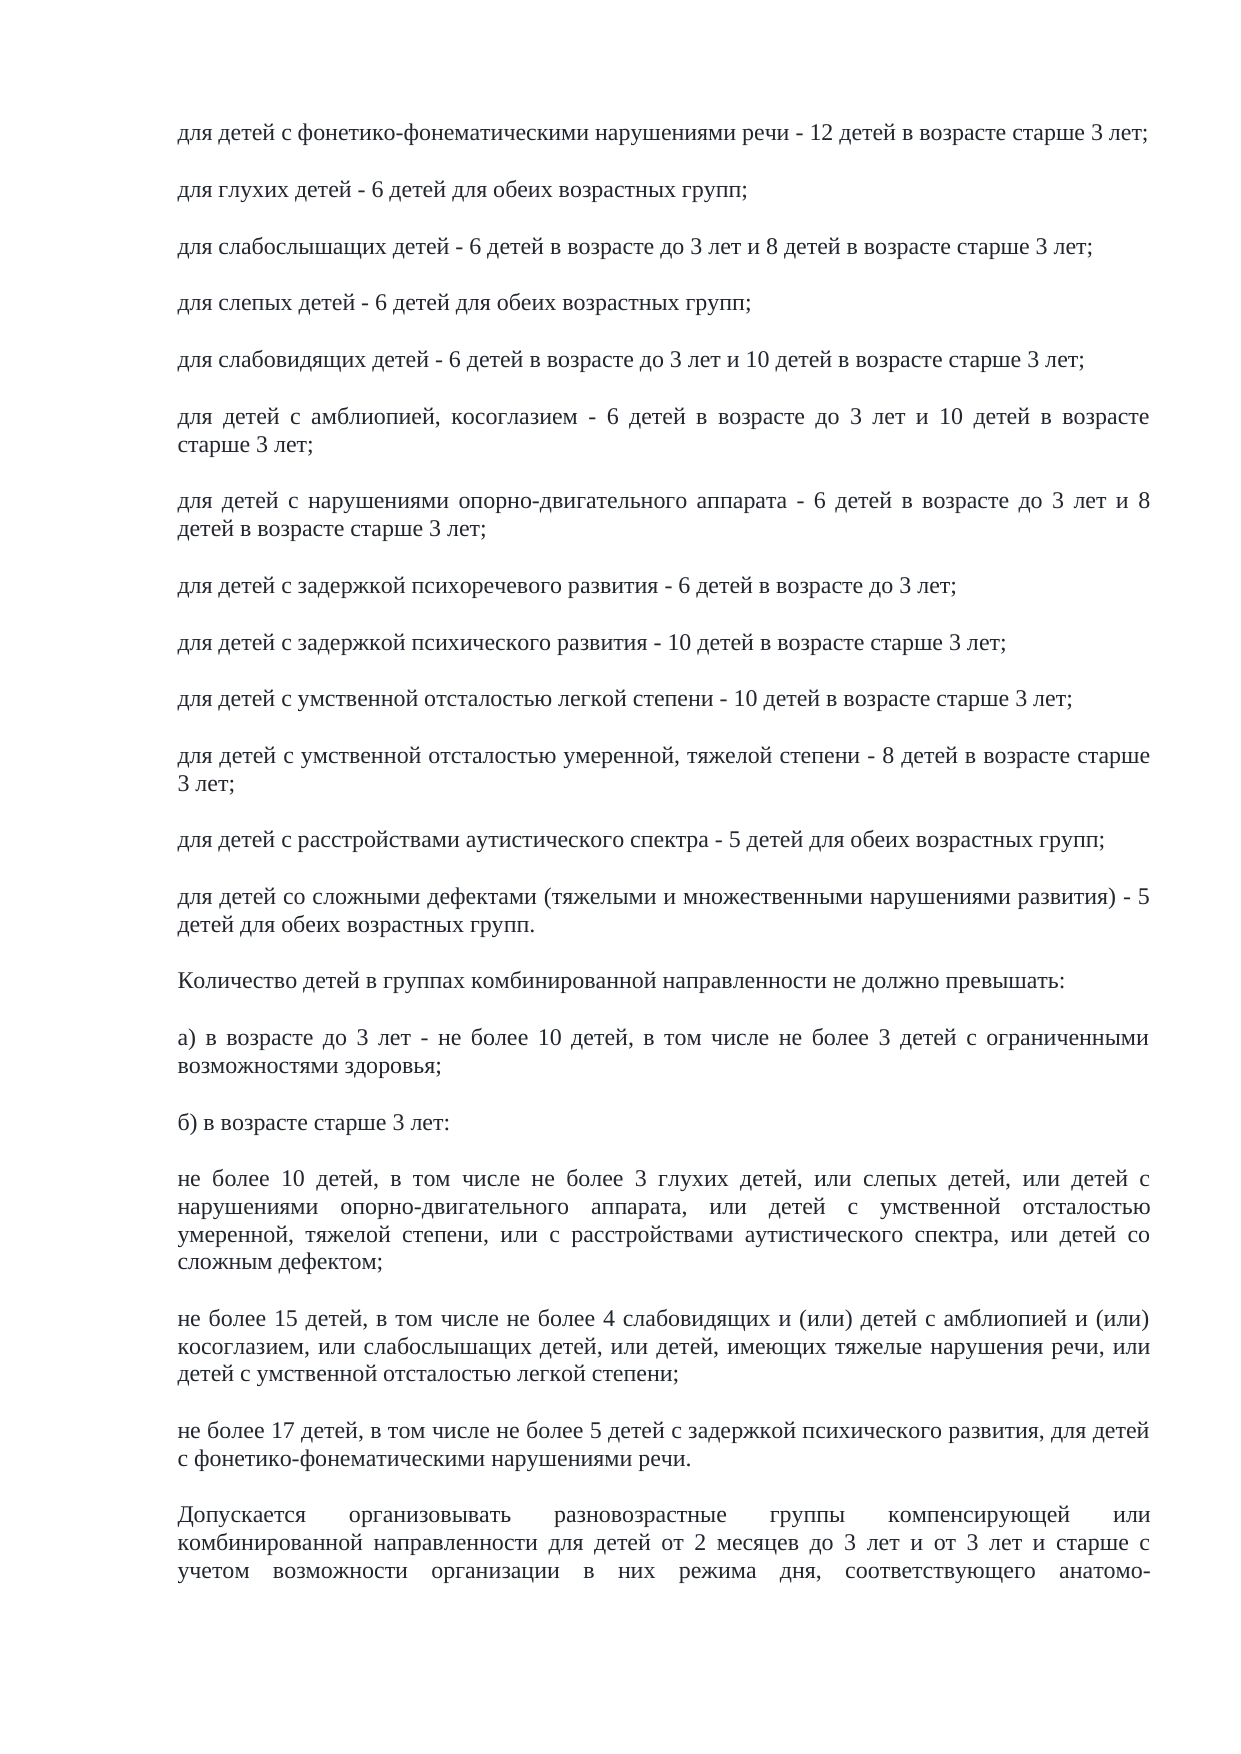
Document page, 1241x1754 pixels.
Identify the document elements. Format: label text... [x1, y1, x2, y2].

text для глухих детей - 6 детей для обеих возрастных групп; [177, 175, 1152, 202]
text для детей с умственной отсталостью умеренной, тяжелой степени - 8 детей в возрасте старше 3 лет; [177, 741, 1152, 796]
text не более 17 детей, в том числе не более 5 детей с задержкой психического развития, для детей с фонетико-фонематическими нарушениями речи. [177, 1416, 1152, 1471]
text для слабовидящих детей - 6 детей в возрасте до 3 лет и 10 детей в возрасте старше 3 лет; [177, 345, 1152, 373]
text б) в возрасте старше 3 лет: [177, 1108, 1152, 1135]
text для детей с умственной отсталостью легкой степени - 10 детей в возрасте старше 3 лет; [177, 684, 1152, 712]
text для детей с фонетико-фонематическими нарушениями речи - 12 детей в возрасте старше 3 лет; [177, 118, 1152, 146]
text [177, 1500, 1152, 1583]
text для детей со сложными дефектами (тяжелыми и множественными нарушениями развития) - 5 детей для обеих возрастных групп. [177, 882, 1152, 937]
text не более 15 детей, в том числе не более 4 слабовидящих и (или) детей с амблиопией и (или) косоглазием, или слабослышащих детей, или детей, имеющих тяжелые нарушения речи, или детей с умственной отсталостью легкой степени; [177, 1304, 1152, 1387]
text для детей с амблиопией, косоглазием - 6 детей в возрасте до 3 лет и 10 детей в возрасте старше 3 лет; [177, 402, 1152, 457]
text Количество детей в группах комбинированной направленности не должно превышать: [177, 967, 1152, 994]
text для детей с расстройствами аутистического спектра - 5 детей для обеих возрастных групп; [177, 825, 1152, 853]
text а) в возрасте до 3 лет - не более 10 детей, в том числе не более 3 детей с ограниченными возможностями здоровья; [177, 1023, 1152, 1078]
text для детей с задержкой психического развития - 10 детей в возрасте старше 3 лет; [177, 627, 1152, 655]
text для слабослышащих детей - 6 детей в возрасте до 3 лет и 8 детей в возрасте старше 3 лет; [177, 232, 1152, 259]
text для детей с задержкой психоречевого развития - 6 детей в возрасте до 3 лет; [177, 571, 1152, 598]
text не более 10 детей, в том числе не более 3 глухих детей, или слепых детей, или детей с нарушениями опорно-двигательного аппарата, или детей с умственной отсталостью умеренной, тяжелой степени, или с расстройствами аутистического спектра, или детей со сложным дефектом; [177, 1164, 1152, 1275]
text для детей с нарушениями опорно-двигательного аппарата - 6 детей в возрасте до 3 лет и 8 детей в возрасте старше 3 лет; [177, 486, 1152, 542]
text для слепых детей - 6 детей для обеих возрастных групп; [177, 288, 1152, 316]
